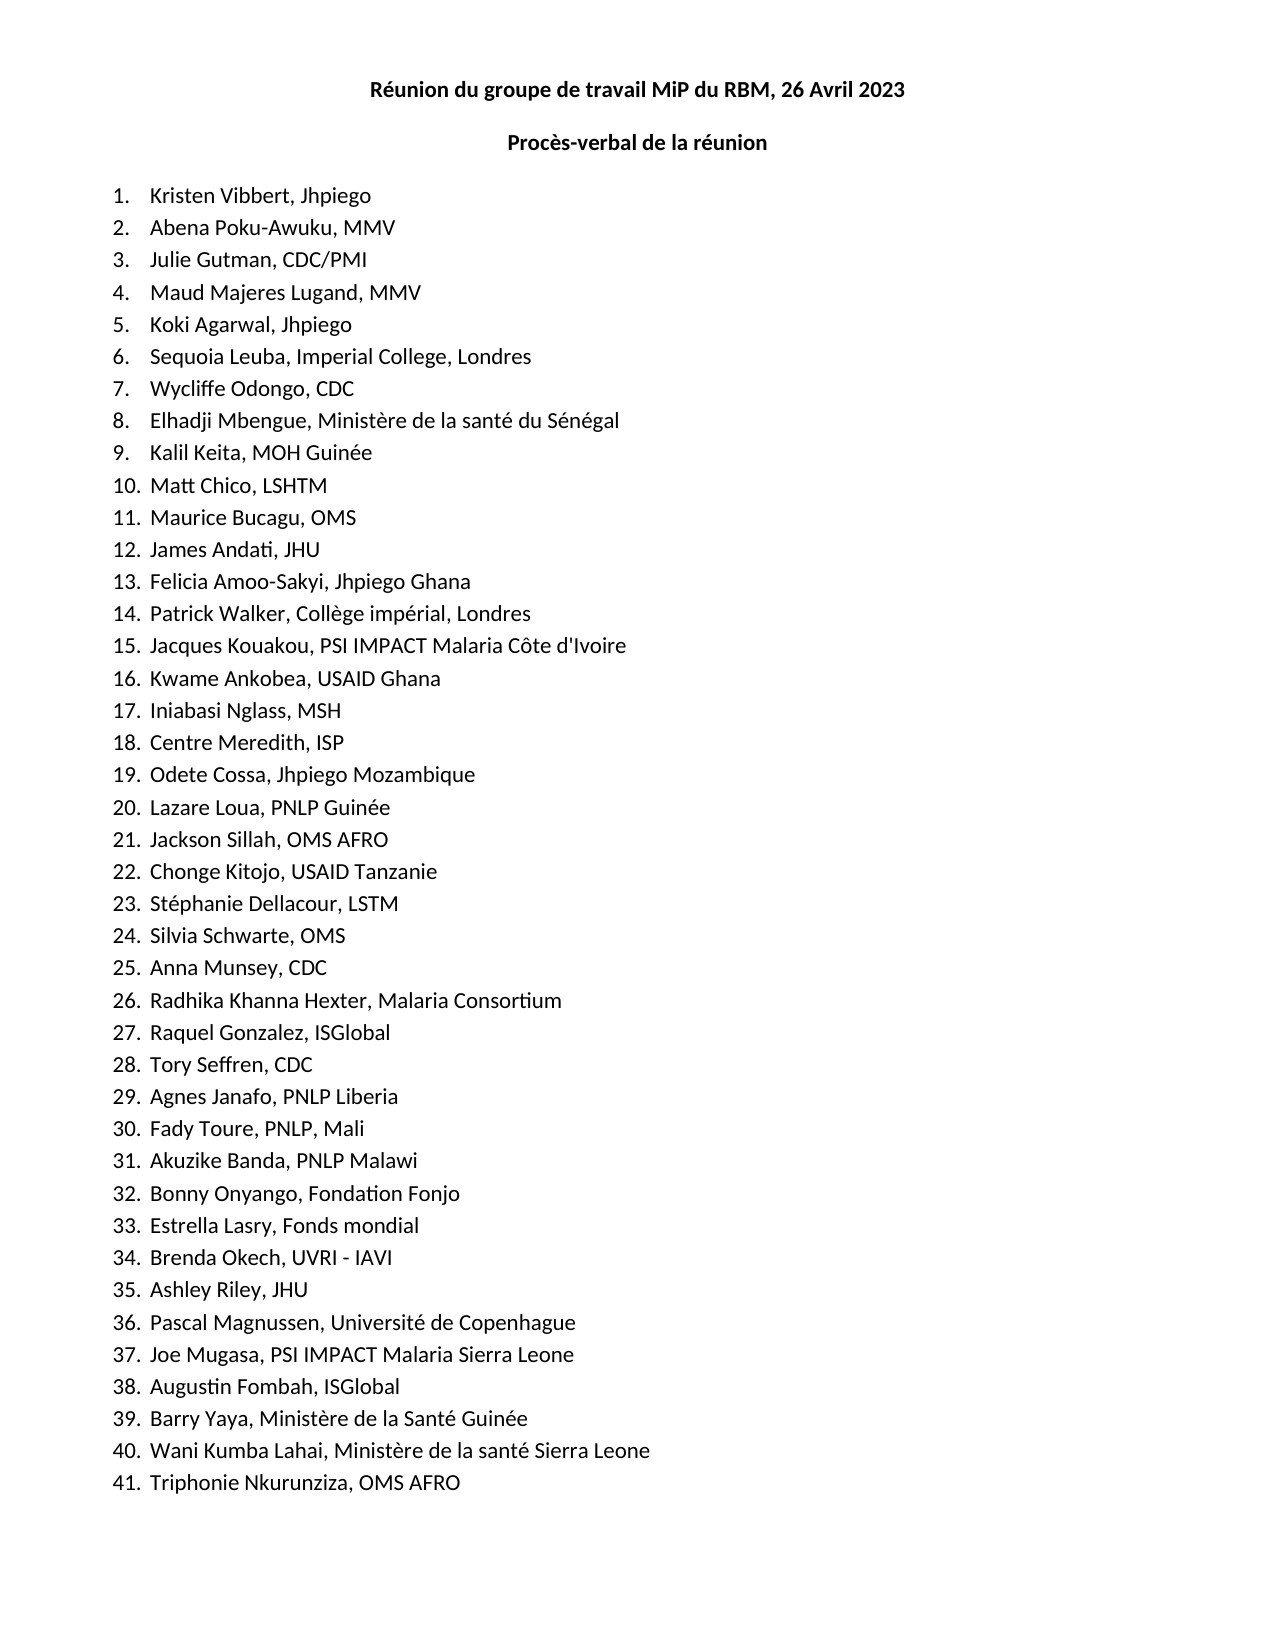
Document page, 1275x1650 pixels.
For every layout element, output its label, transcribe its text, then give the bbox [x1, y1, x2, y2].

list James Andati, JHU [112, 535, 1200, 563]
list Raquel Gonzalez, ISGlobal [112, 1018, 1200, 1046]
list Iniabasi Nglass, MSH [112, 696, 1200, 724]
list Agnes Janafo, PNLP Liberia [112, 1082, 1200, 1110]
text Procès-verbal de la réunion [75, 128, 1200, 156]
list Centre Meredith, ISP [112, 728, 1200, 756]
list Lazare Loua, PNLP Guinée [112, 793, 1200, 821]
list Felicia Amoo-Sakyi, Jhpiego Ghana [112, 567, 1200, 595]
list Sequoia Leuba, Imperial College, Londres [112, 342, 1200, 370]
list Ashley Riley, JHU [112, 1275, 1200, 1303]
list Pascal Magnussen, Université de Copenhague [112, 1308, 1200, 1336]
list Anna Munsey, CDC [112, 953, 1200, 982]
list Abena Poku-Awuku, MMV [112, 213, 1200, 241]
list Tory Seffren, CDC [112, 1050, 1200, 1078]
list Elhadji Mbengue, Ministère de la santé du Sénégal [112, 406, 1200, 434]
text Réunion du groupe de travail MiP du RBM, 26 Avril 2023 [75, 75, 1200, 103]
list Akuzike Banda, PNLP Malawi [112, 1147, 1200, 1175]
list Koki Agarwal, Jhpiego [112, 310, 1200, 338]
list Silvia Schwarte, OMS [112, 921, 1200, 949]
list Kwame Ankobea, USAID Ghana [112, 664, 1200, 692]
list Radhika Khanna Hexter, Malaria Consortium [112, 986, 1200, 1014]
list Maurice Bucagu, OMS [112, 503, 1200, 531]
list Patrick Walker, Collège impérial, Londres [112, 599, 1200, 627]
list Kalil Keita, MOH Guinée [112, 438, 1200, 467]
list Wani Kumba Lahai, Ministère de la santé Sierra Leone [112, 1436, 1200, 1464]
list Fady Toure, PNLP, Mali [112, 1114, 1200, 1142]
list Estrella Lasry, Fonds mondial [112, 1211, 1200, 1239]
list Stéphanie Dellacour, LSTM [112, 889, 1200, 917]
list Joe Mugasa, PSI IMPACT Malaria Sierra Leone [112, 1340, 1200, 1368]
list Triphonie Nkurunziza, OMS AFRO [112, 1468, 1200, 1497]
list Jacques Kouakou, PSI IMPACT Malaria Côte d'Ivoire [112, 632, 1200, 660]
list Odete Cossa, Jhpiego Mozambique [112, 760, 1200, 788]
list Maud Majeres Lugand, MMV [112, 278, 1200, 306]
list Augustin Fombah, ISGlobal [112, 1372, 1200, 1400]
list Matt Chico, LSHTM [112, 471, 1200, 499]
list Chonge Kitojo, USAID Tanzanie [112, 857, 1200, 885]
list Brenda Okech, UVRI - IAVI [112, 1243, 1200, 1271]
list Jackson Sillah, OMS AFRO [112, 825, 1200, 853]
list Barry Yaya, Ministère de la Santé Guinée [112, 1404, 1200, 1432]
list Julie Gutman, CDC/PMI [112, 245, 1200, 273]
list Wycliffe Odongo, CDC [112, 374, 1200, 402]
list Kristen Vibbert, Jhpiego [112, 181, 1200, 209]
list Bonny Onyango, Fondation Fonjo [112, 1179, 1200, 1207]
